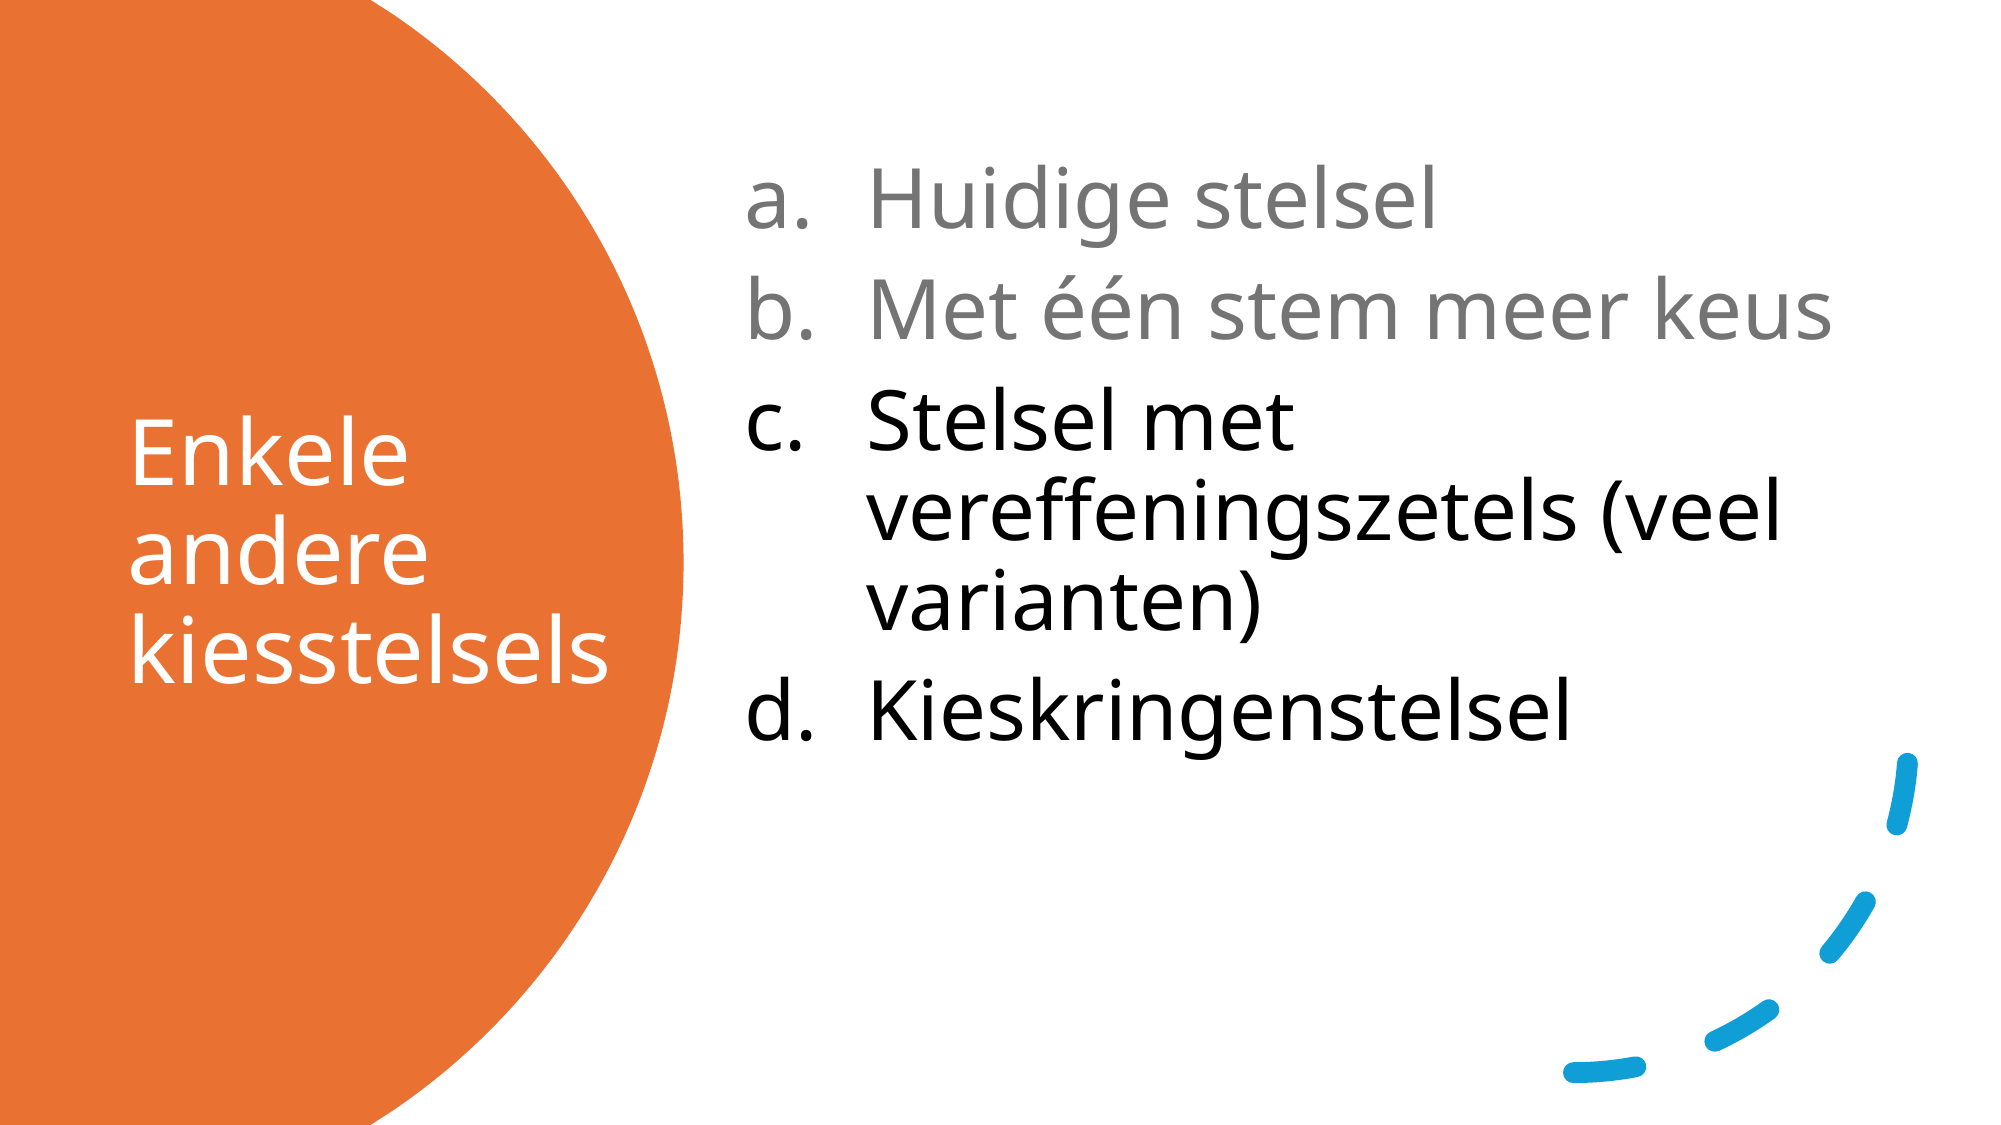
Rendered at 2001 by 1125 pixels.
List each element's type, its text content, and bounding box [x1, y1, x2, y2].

list Huidige stelsel Met één stem meer keus Stelsel met vereffeningszetels (veel varianten) Kieskringenstelsel [729, 97, 1940, 1014]
title Enkele andere kiesstelsels [112, 189, 638, 921]
